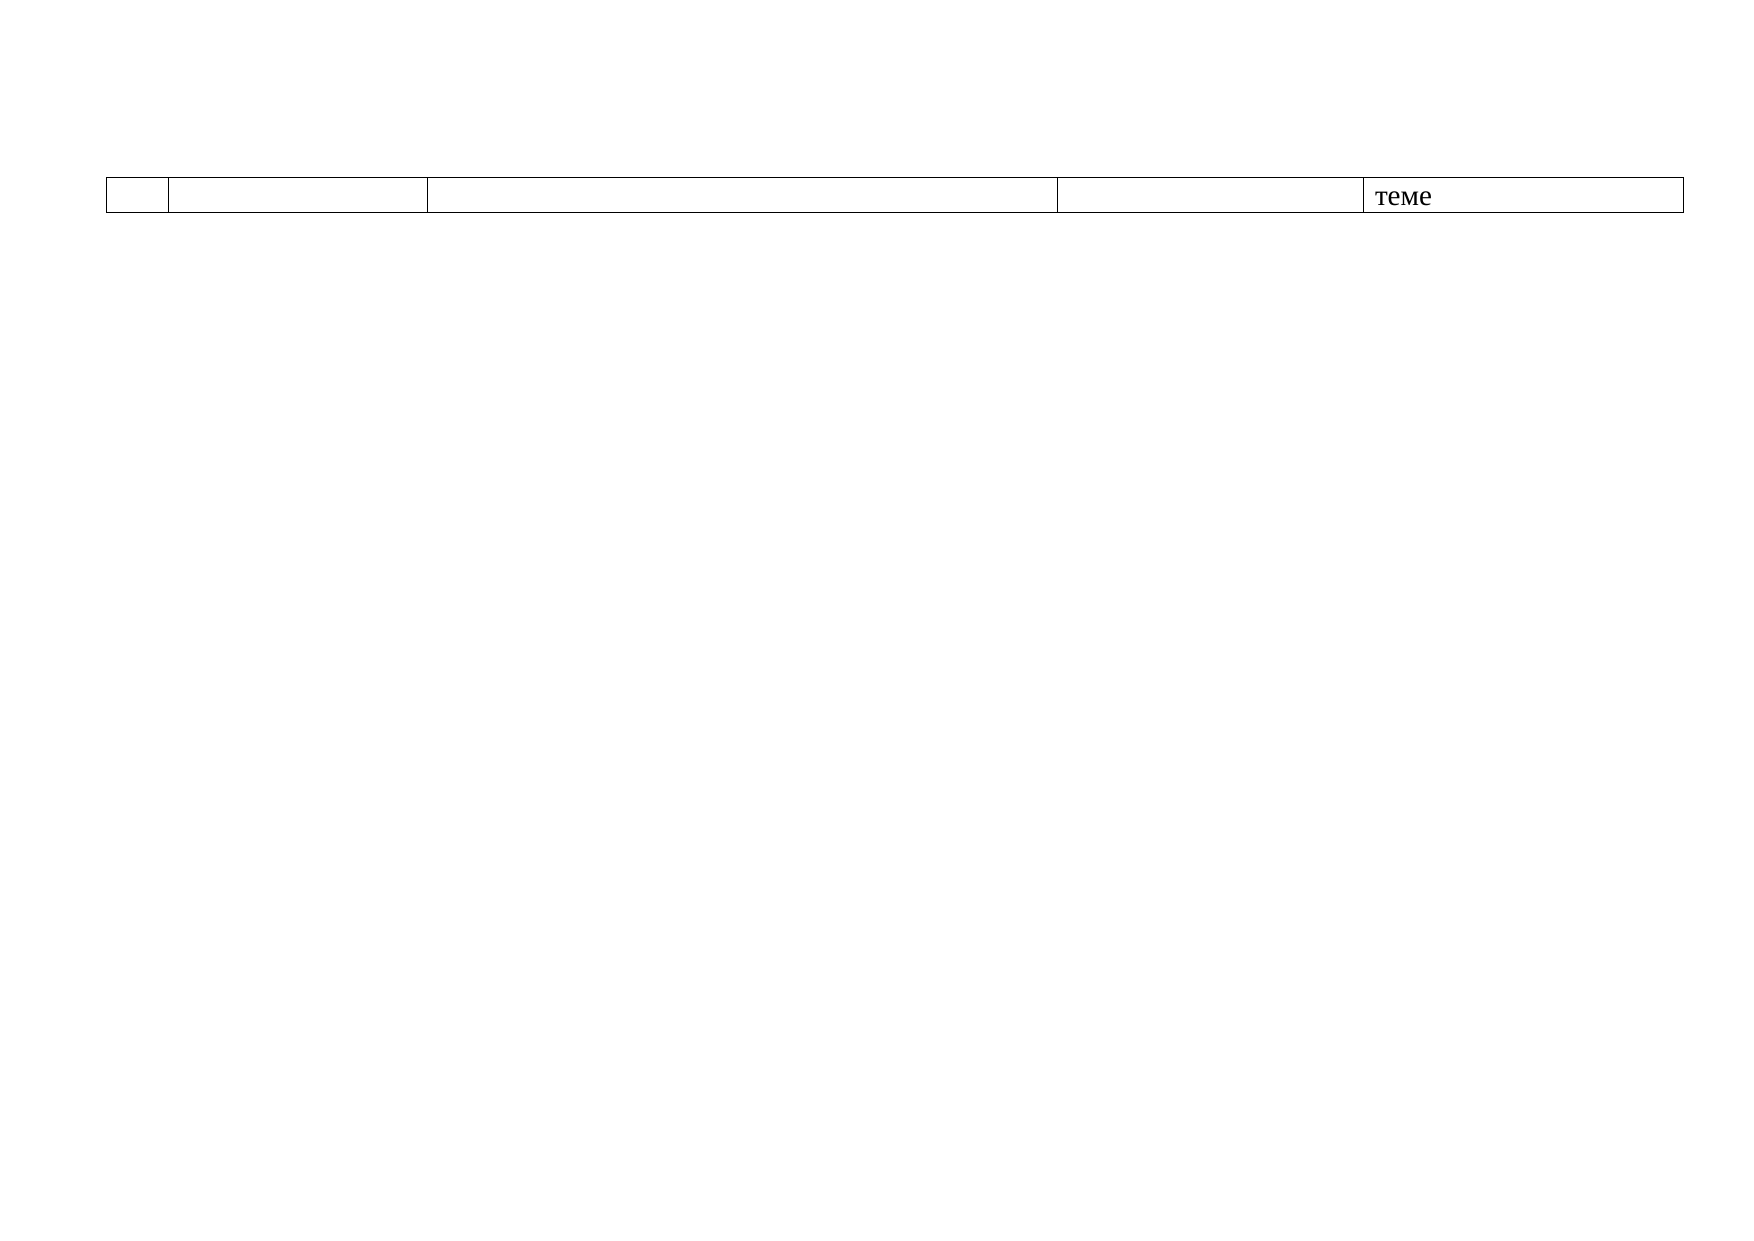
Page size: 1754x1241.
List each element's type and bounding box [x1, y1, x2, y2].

table_cell [428, 178, 1057, 212]
table_cell [1058, 178, 1363, 212]
table_cell [1364, 178, 1683, 212]
